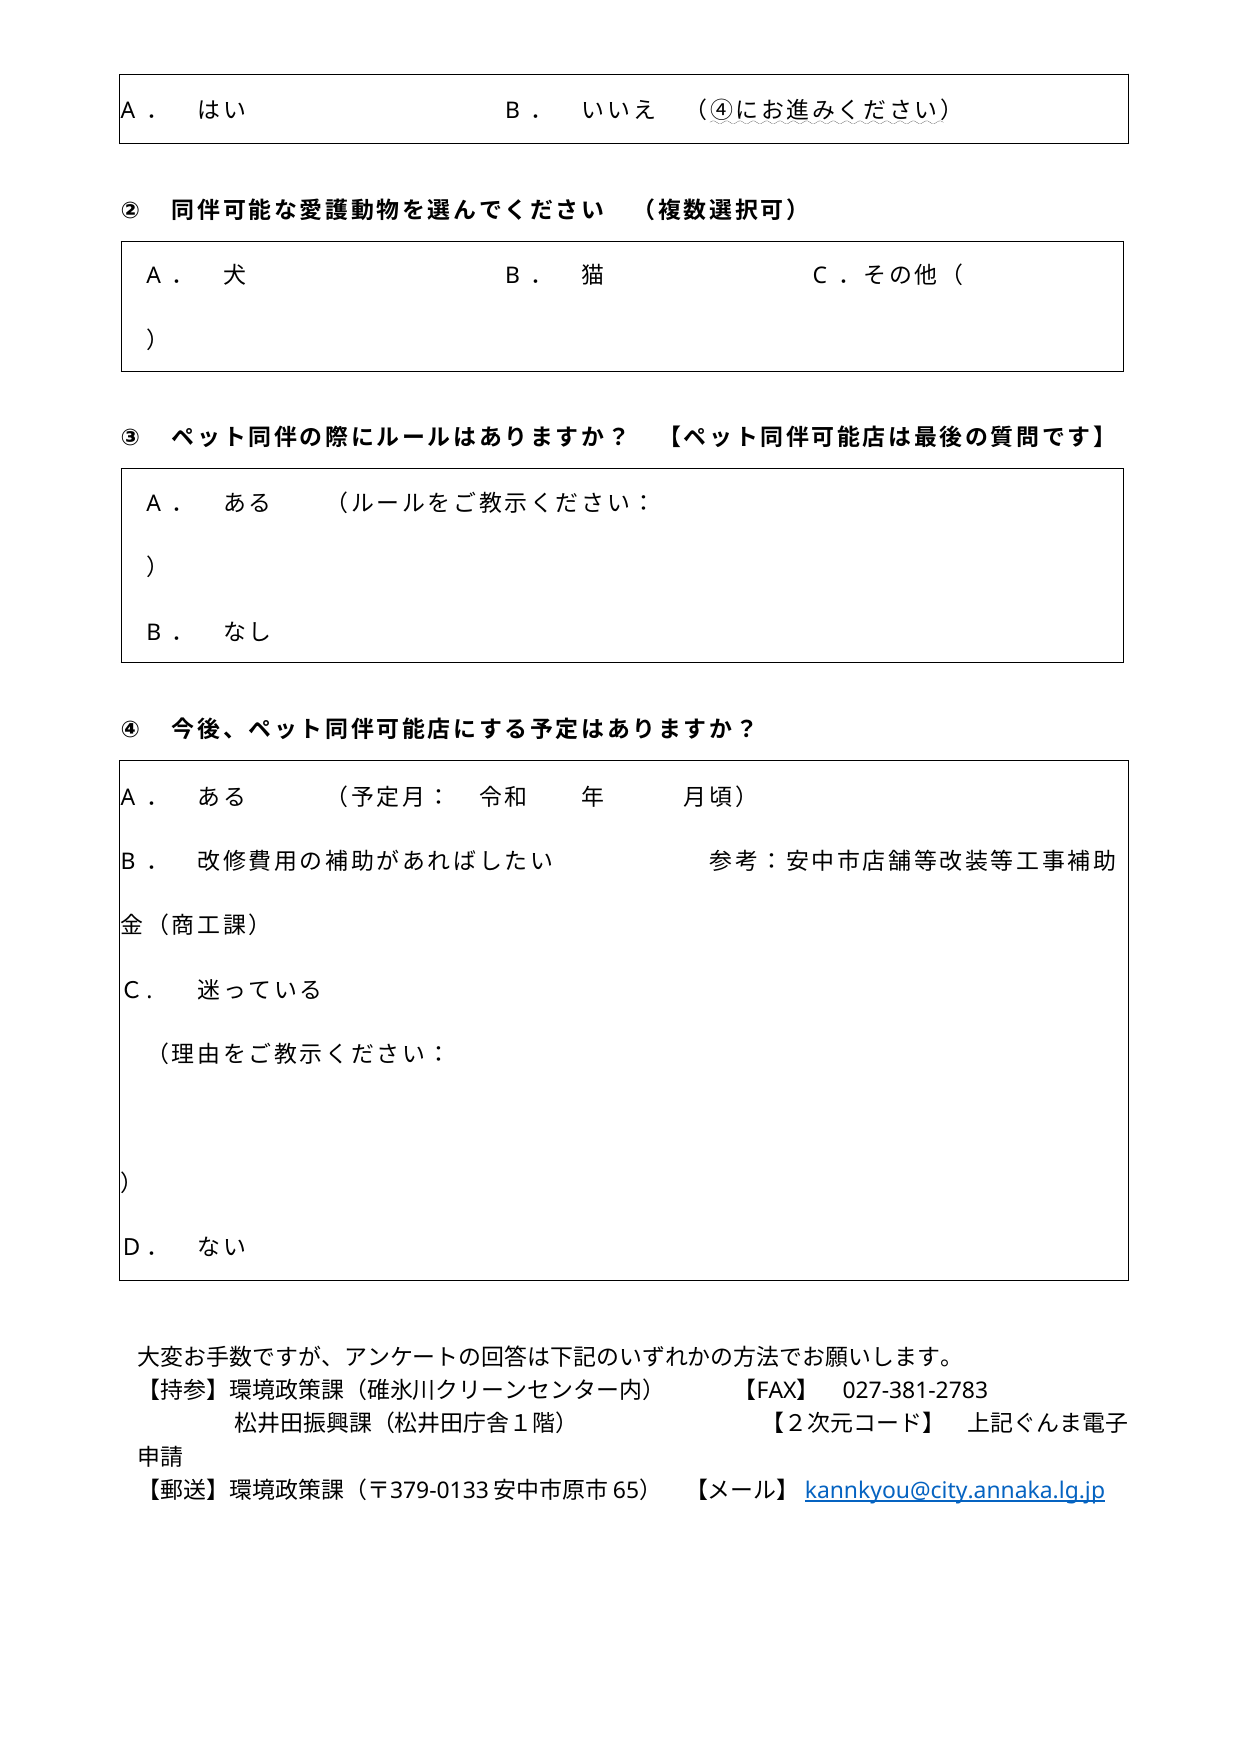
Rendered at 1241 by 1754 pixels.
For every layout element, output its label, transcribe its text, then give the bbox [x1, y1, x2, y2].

text Ｄ． ない [120, 1211, 1128, 1280]
table_header A． 犬 B． 猫 C．その他（ ） [122, 242, 1123, 371]
text Ｃ. 迷っている [120, 956, 1120, 1021]
text ② 同伴可能な愛護動物を選んでください （複数選択可） [120, 176, 1120, 241]
text ③ ペット同伴の際にルールはありますか？ 【ペット同伴可能店は最後の質問です】 [120, 404, 1120, 468]
text A． はい B． いいえ （④にお進みください） [120, 75, 1128, 143]
table_header A． ある （ルールをご教示ください： ） B． なし [122, 469, 1123, 662]
text ） [120, 1085, 1120, 1211]
text A． ある （予定月： 令和 年 月頃） [120, 761, 1128, 827]
text B． 改修費用の補助があればしたい 参考：安中市店舗等改装等工事補助金（商工課） [120, 827, 1120, 956]
text （理由をご教示ください： [120, 1021, 1120, 1085]
text ④ 今後、ペット同伴可能店にする予定はありますか？ [120, 696, 1120, 760]
